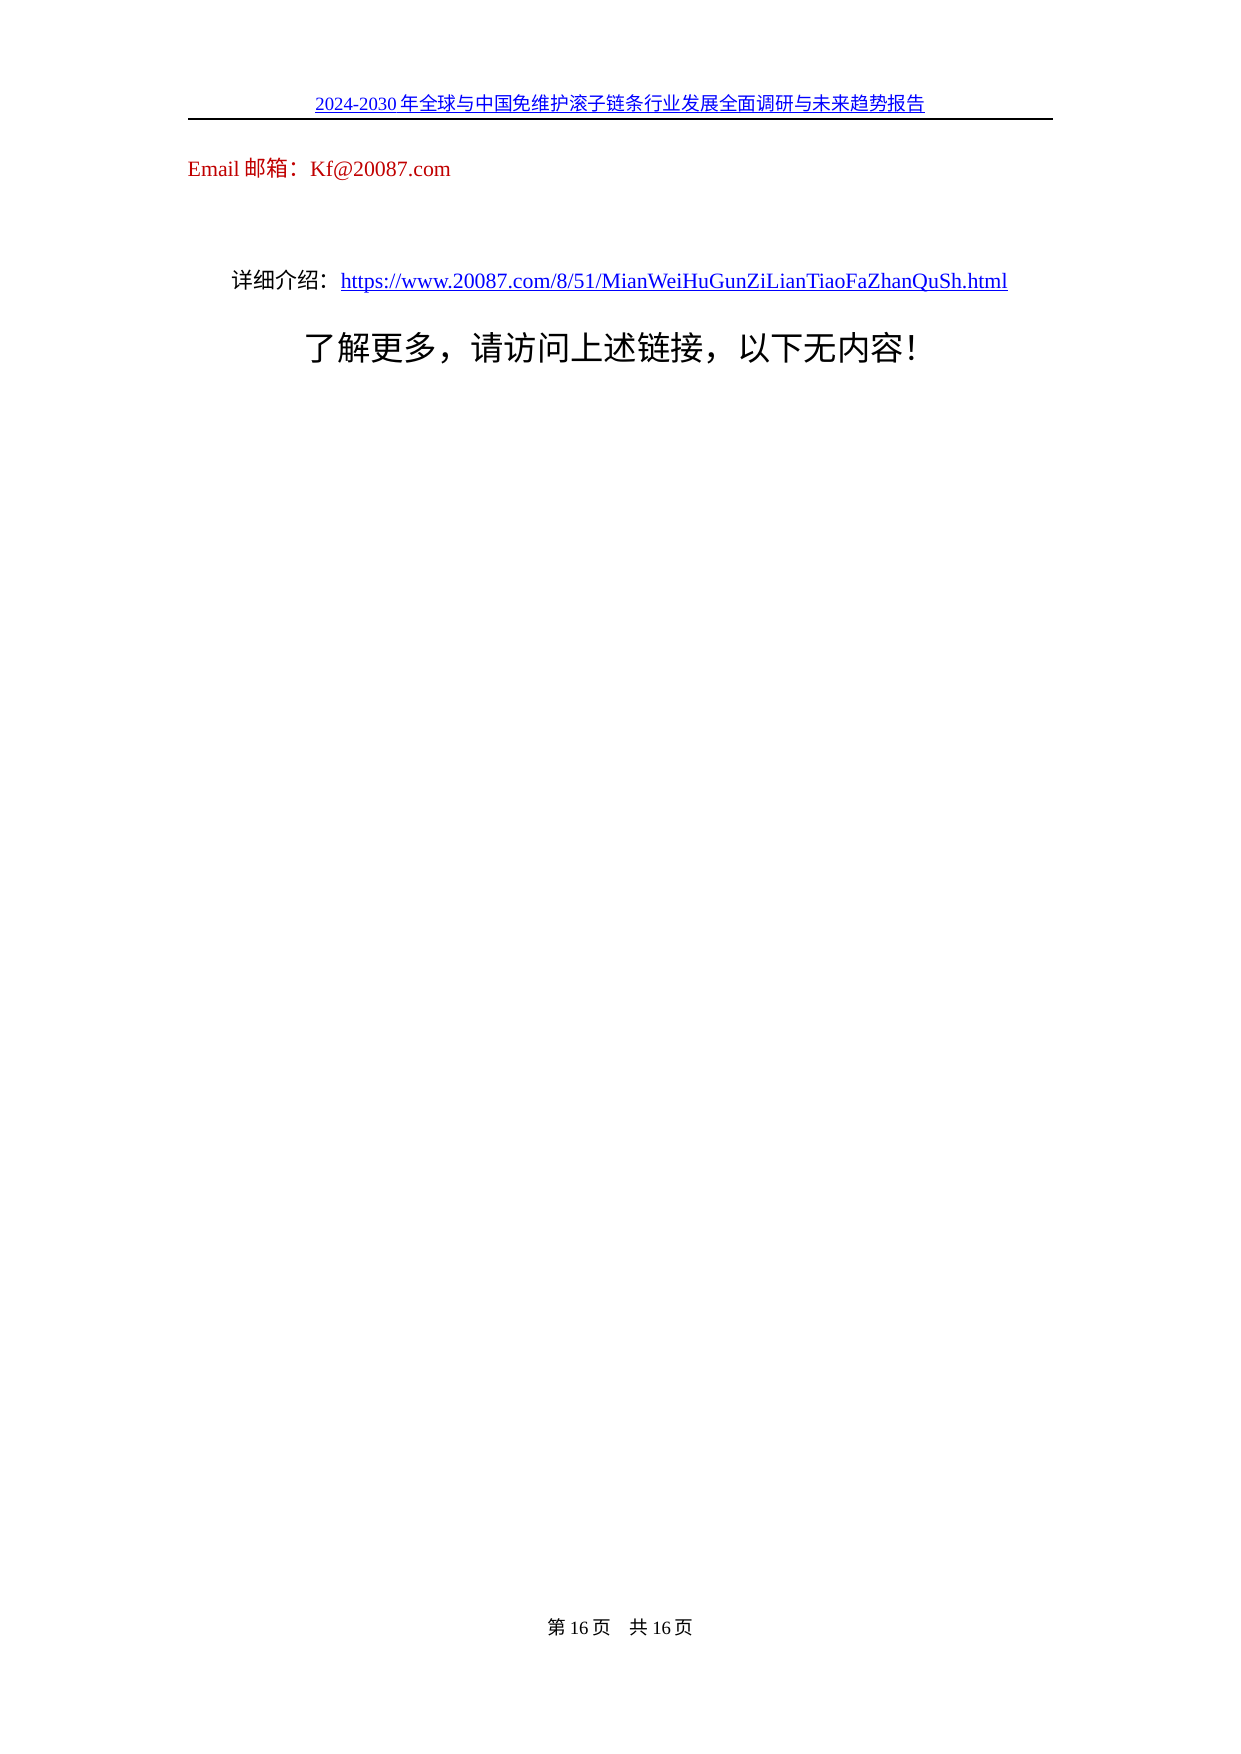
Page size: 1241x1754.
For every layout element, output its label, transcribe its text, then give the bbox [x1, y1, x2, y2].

title 了解更多，请访问上述链接，以下无内容！ [187, 313, 1053, 378]
text Email邮箱：Kf@20087.com [187, 150, 1053, 183]
text 详细介绍：https://www.20087.com/8/51/MianWeiHuGunZiLianTiaoFaZhanQuSh.html [187, 263, 1053, 296]
